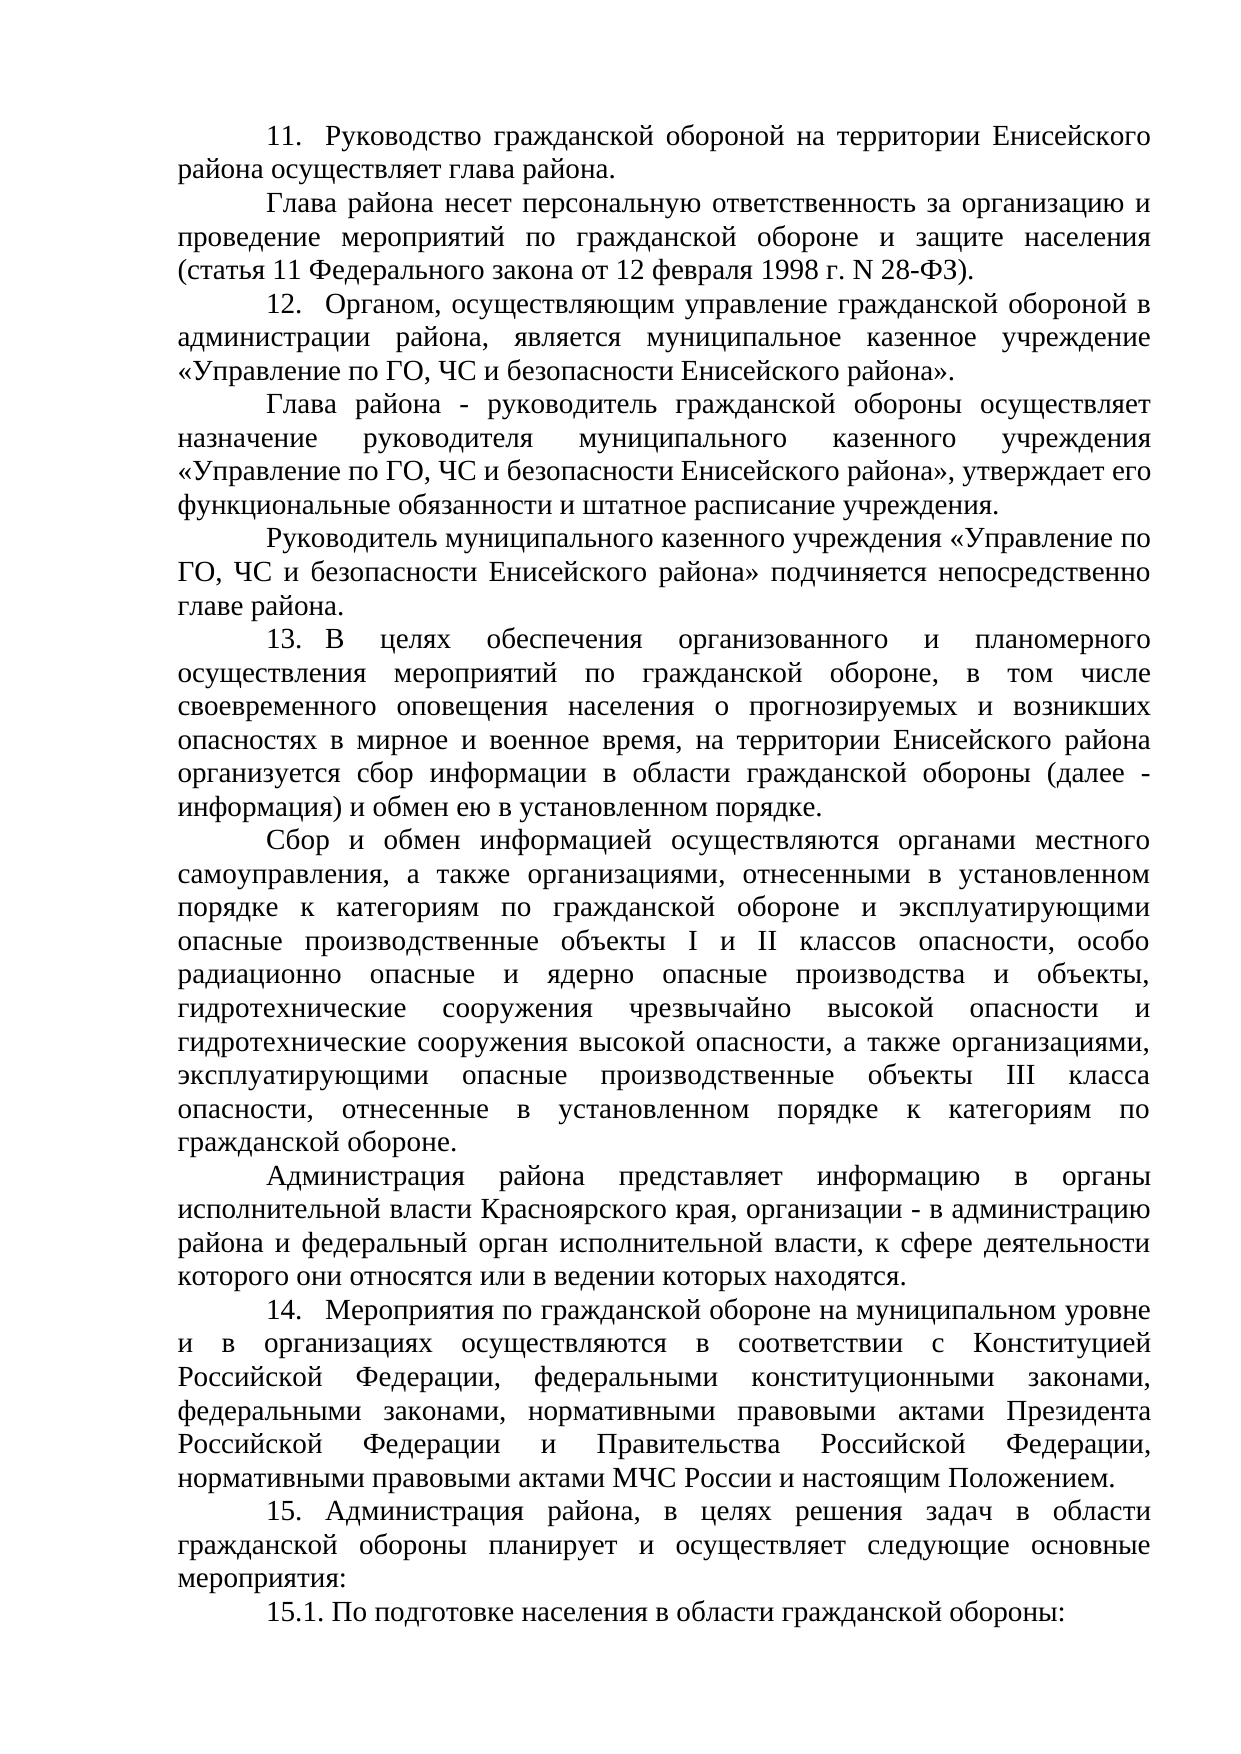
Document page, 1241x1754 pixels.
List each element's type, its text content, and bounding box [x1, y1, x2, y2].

list Мероприятия по гражданской обороне на муниципальном уровне и в организациях осуществляются в соответствии с Конституцией Российской Федерации, федеральными конституционными законами, федеральными законами, нормативными правовыми актами Президента Российской Федерации и Правительства Российской Федерации, нормативными правовыми актами МЧС России и настоящим Положением. [177, 1292, 1152, 1493]
text Глава района несет персональную ответственность за организацию и проведение мероприятий по гражданской обороне и защите населения (статья 11 Федерального закона от 12 февраля . N 28-ФЗ). [177, 185, 1152, 286]
list В целях обеспечения организованного и планомерного осуществления мероприятий по гражданской обороне, в том числе своевременного оповещения населения о прогнозируемых и возникших опасностях в мирное и военное время, на территории Енисейского района организуется сбор информации в области гражданской обороны (далее - информация) и обмен ею в установленном порядке. [177, 621, 1152, 822]
text 15.1. По подготовке населения в области гражданской обороны: [177, 1594, 1152, 1627]
text Руководитель муниципального казенного учреждения «Управление по ГО, ЧС и безопасности Енисейского района» подчиняется непосредственно главе района. [177, 521, 1152, 621]
text Администрация района представляет информацию в органы исполнительной власти Красноярского края, организации - в администрацию района и федеральный орган исполнительной власти, к сфере деятельности которого они относятся или в ведении которых находятся. [177, 1158, 1152, 1292]
text Глава района - руководитель гражданской обороны осуществляет назначение руководителя муниципального казенного учреждения «Управление по ГО, ЧС и безопасности Енисейского района», утверждает его функциональные обязанности и штатное расписание учреждения. [177, 386, 1152, 521]
list Администрация района, в целях решения задач в области гражданской обороны планирует и осуществляет следующие основные мероприятия: [177, 1493, 1152, 1594]
list Органом, осуществляющим управление гражданской обороной в администрации района, является муниципальное казенное учреждение «Управление по ГО, ЧС и безопасности Енисейского района». [177, 286, 1152, 386]
text Сбор и обмен информацией осуществляются органами местного самоуправления, а также организациями, отнесенными в установленном порядке к категориям по гражданской обороне и эксплуатирующими опасные производственные объекты I и II классов опасности, особо радиационно опасные и ядерно опасные производства и объекты, гидротехнические сооружения чрезвычайно высокой опасности и гидротехнические сооружения высокой опасности, а также организациями, эксплуатирующими опасные производственные объекты III класса опасности, отнесенные в установленном порядке к категориям по гражданской обороне. [177, 822, 1152, 1158]
list Руководство гражданской обороной на территории Енисейского района осуществляет глава района. [177, 118, 1152, 185]
